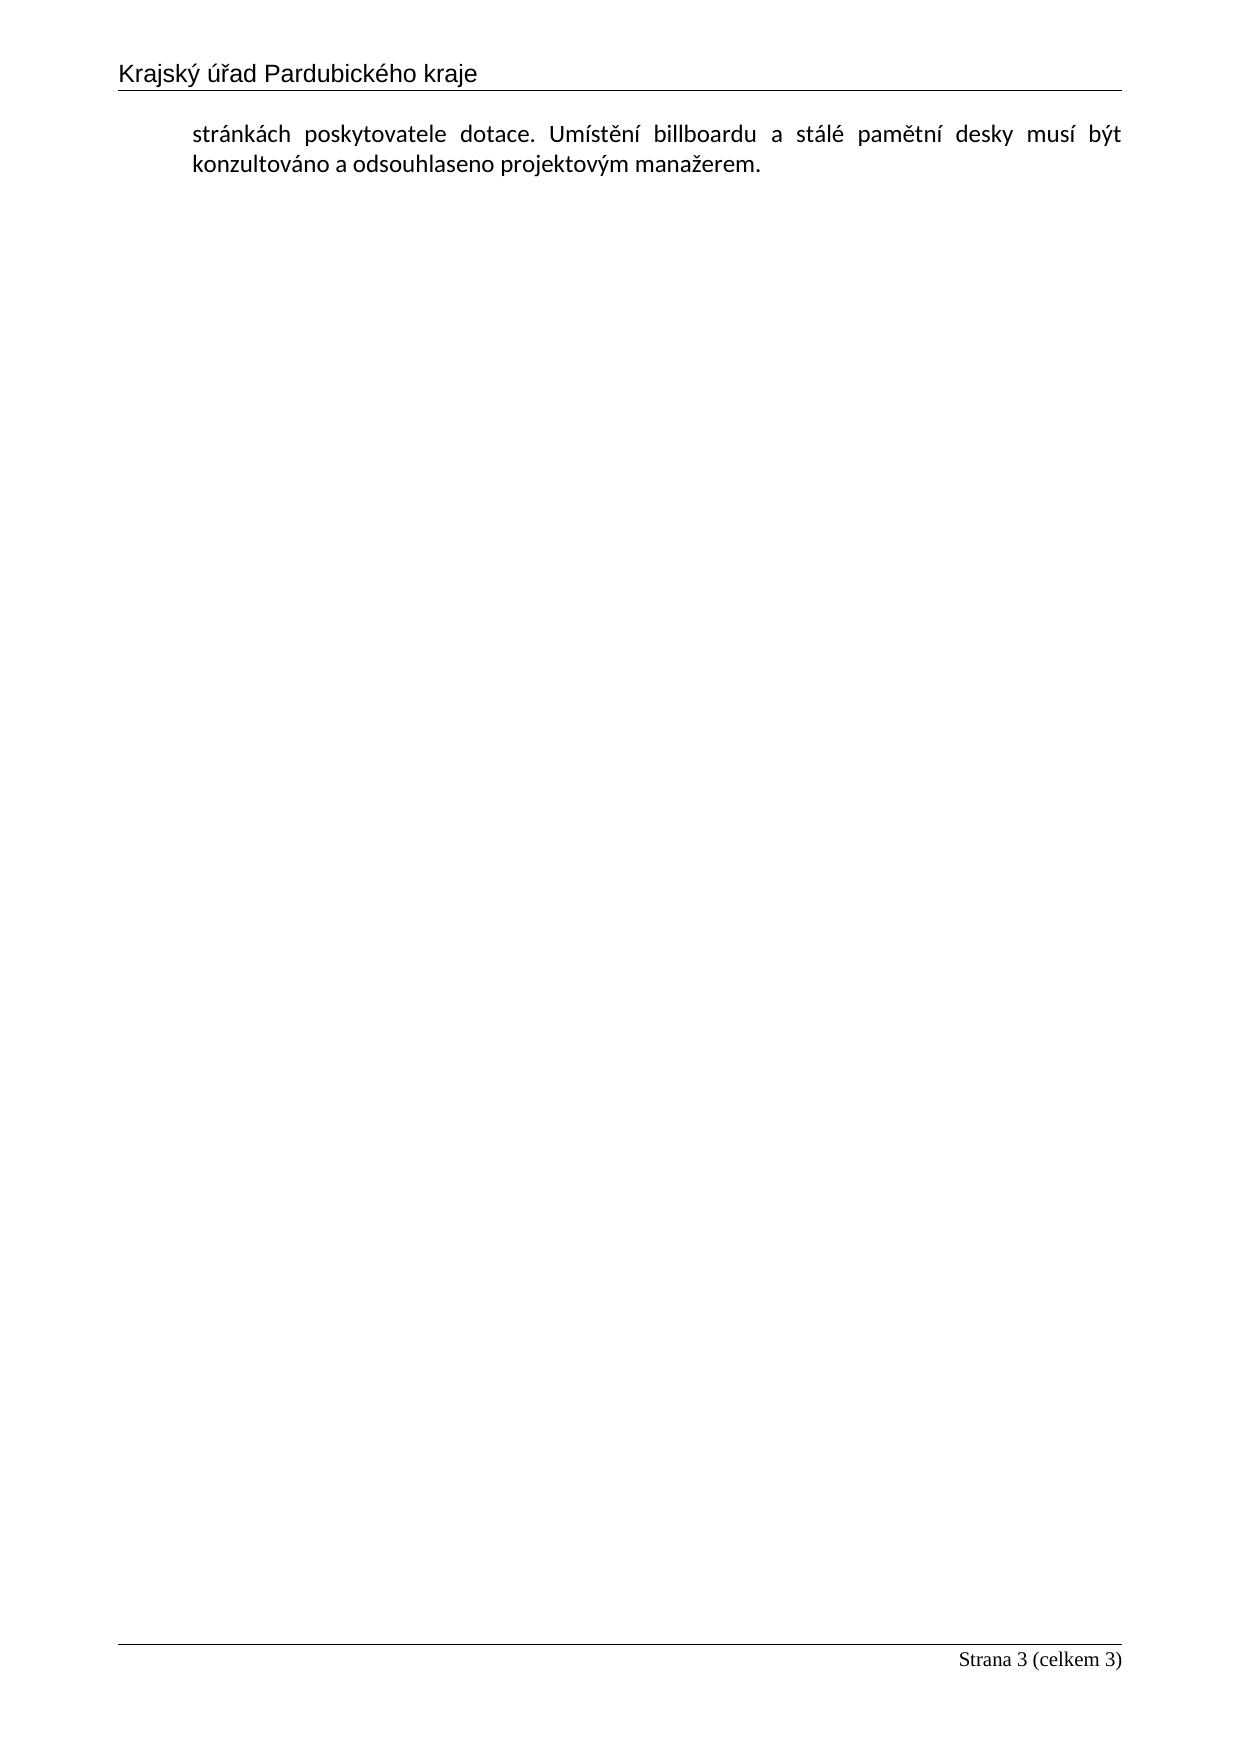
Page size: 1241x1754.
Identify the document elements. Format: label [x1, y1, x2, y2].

list [162, 118, 1122, 179]
